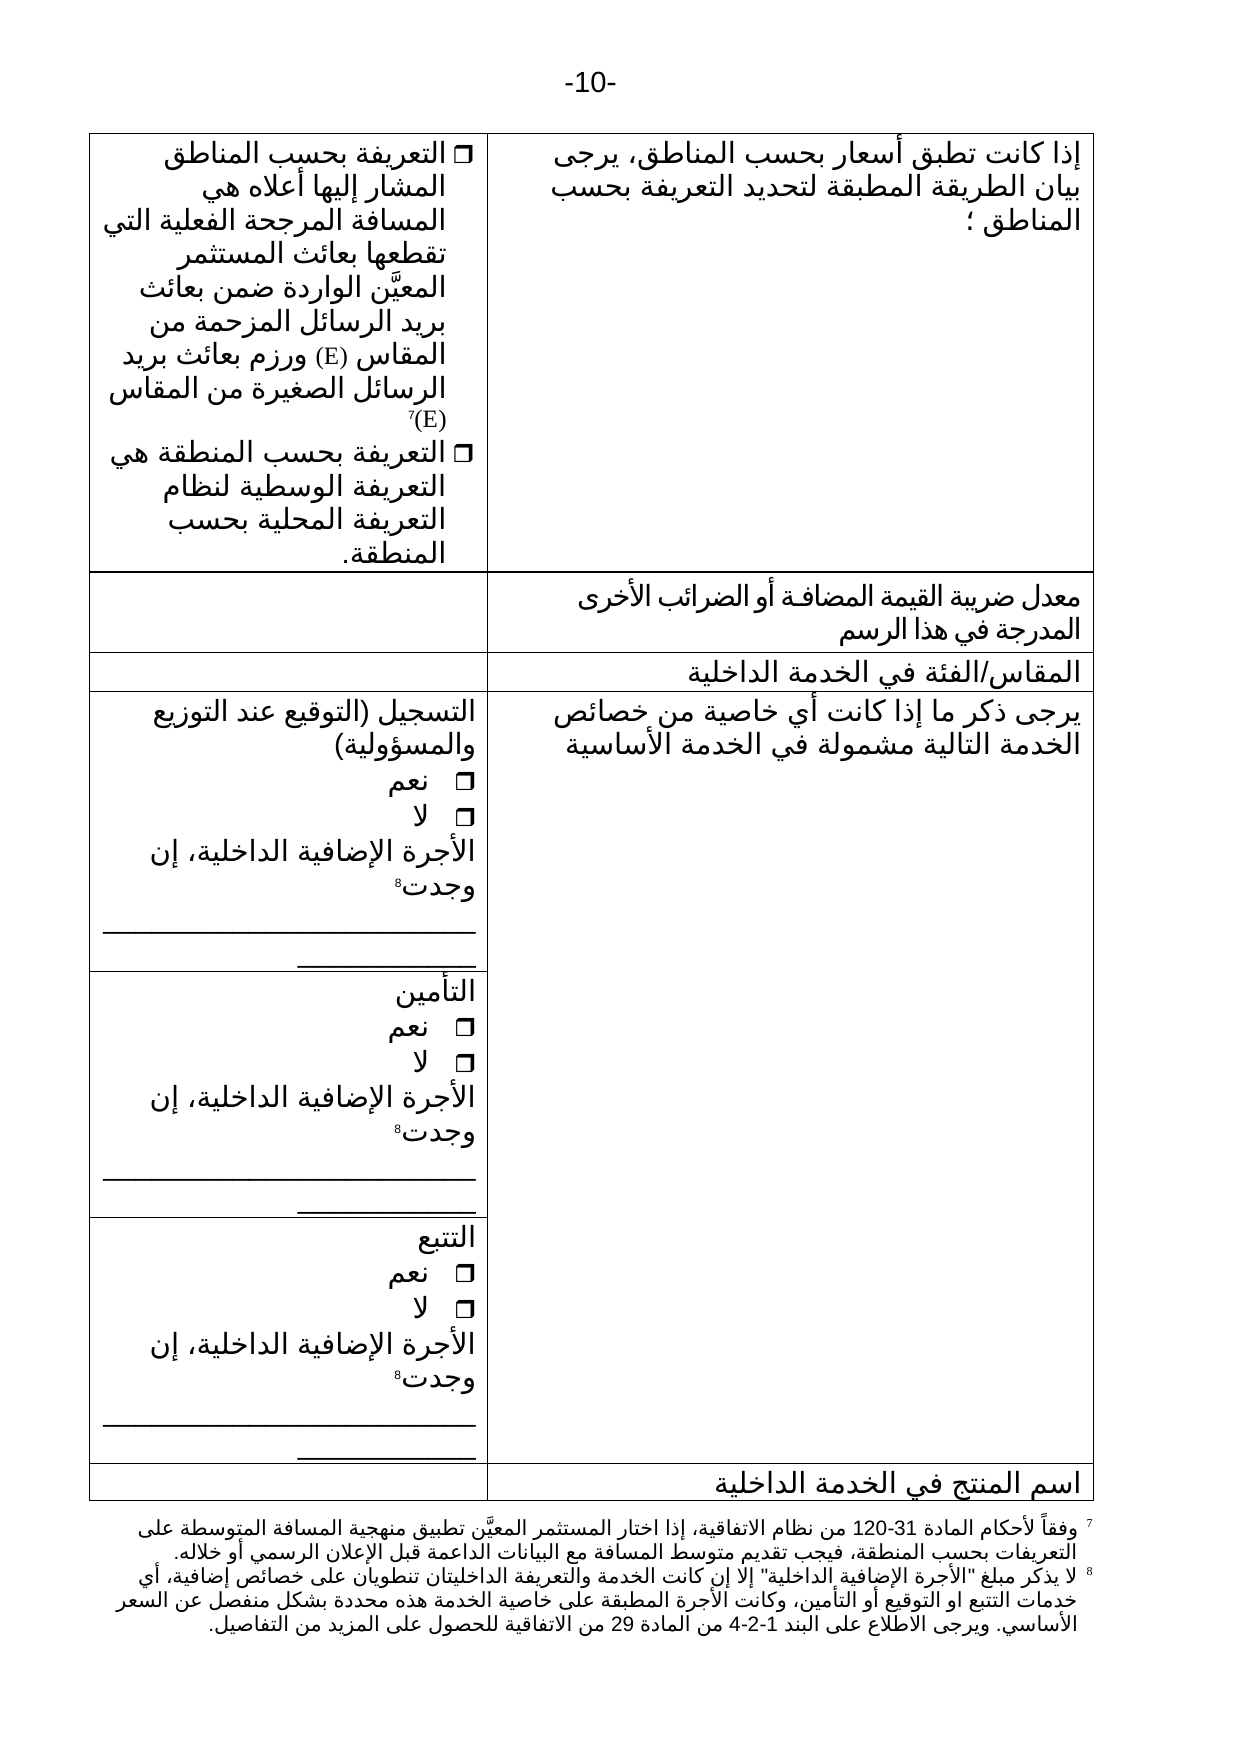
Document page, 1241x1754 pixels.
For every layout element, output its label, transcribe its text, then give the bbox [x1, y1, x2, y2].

table_cell إذا كانت تطبق أسعار بحسب المناطق، يرجى بيان الطريقة المطبقة لتحديد التعريفة بحسب المناطق ؛ [488, 134, 1093, 571]
table_cell التعريفة بحسب المناطق المشار إليها أعلاه هي المسافة المرجحة الفعلية التي تقطعها بعائث المستثمر المعيَّن الواردة ضمن بعائث بريد الرسائل المزحمة من المقاس (E) ورزم بعائث بريد الرسائل الصغيرة من المقاس (E) التعريفة بحسب المنطقة هي التعريفة الوسطية لنظام التعريفة المحلية بحسب المنطقة. [90, 134, 487, 571]
table_cell يرجى ذكر ما إذا كانت أي خاصية من خصائص الخدمة التالية مشمولة في الخدمة الأساسية [488, 692, 1093, 1463]
table_cell التسجيل (التوقيع عند التوزيع والمسؤولية) نعم لا الأجرة الإضافية الداخلية، إن وجدت __________________________________ [90, 692, 487, 971]
table_cell معدل ضريبة القيمة المضافـة أو الضرائب الأخرى المدرجة في هذا الرسم [488, 573, 1093, 652]
table_cell [90, 573, 487, 652]
table_cell المقاس/الفئة في الخدمة الداخلية [488, 653, 1093, 691]
table_cell التتبع نعم لا الأجرة الإضافية الداخلية، إن وجدت8 __________________________________ [90, 1218, 487, 1463]
table_cell التأمين نعم لا الأجرة الإضافية الداخلية، إن وجدت8 __________________________________ [90, 972, 487, 1217]
table_cell [90, 1464, 487, 1500]
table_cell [488, 1464, 1093, 1500]
table_cell [90, 653, 487, 691]
